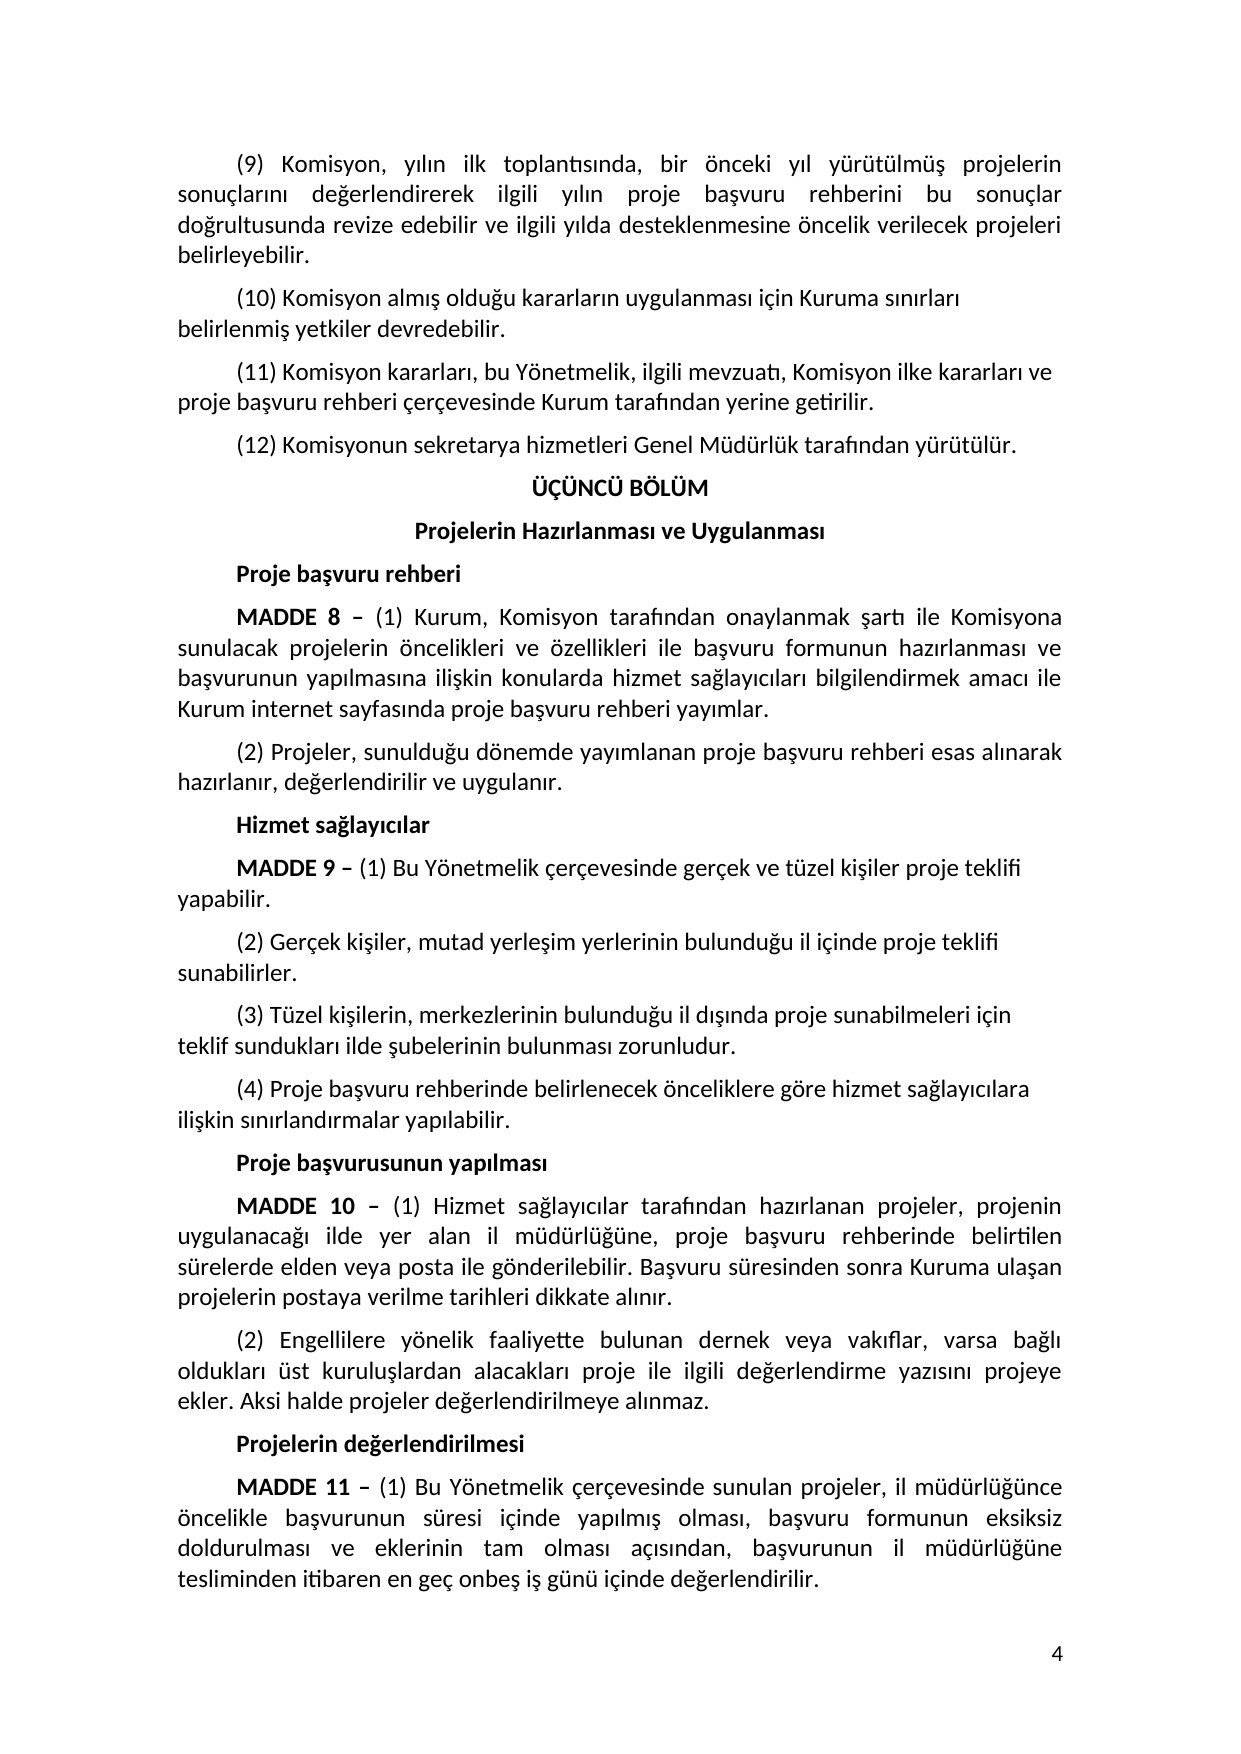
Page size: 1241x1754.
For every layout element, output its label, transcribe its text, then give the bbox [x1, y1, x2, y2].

text (3) Tüzel kişilerin, merkezlerinin bulunduğu il dışında proje sunabilmeleri için teklif sundukları ilde şubelerinin bulunması zorunludur. [177, 1000, 1063, 1061]
text MADDE 9 – (1) Bu Yönetmelik çerçevesinde gerçek ve tüzel kişiler proje teklifi yapabilir. [177, 853, 1063, 914]
text Hizmet sağlayıcılar [177, 809, 1063, 840]
text Projelerin Hazırlanması ve Uygulanması [177, 515, 1063, 546]
text (10) Komisyon almış olduğu kararların uygulanması için Kuruma sınırları belirlenmiş yetkiler devredebilir. [177, 282, 1063, 343]
text MADDE 11 – (1) Bu Yönetmelik çerçevesinde sunulan projeler, il müdürlüğünce öncelikle başvurunun süresi içinde yapılmış olması, başvuru formunun eksiksiz doldurulması ve eklerinin tam olması açısından, başvurunun il müdürlüğüne tesliminden itibaren en geç onbeş iş günü içinde değerlendirilir. [177, 1471, 1063, 1593]
text Proje başvuru rehberi [177, 558, 1063, 589]
text MADDE 8 – (1) Kurum, Komisyon tarafından onaylanmak şartı ile Komisyona sunulacak projelerin öncelikleri ve özellikleri ile başvuru formunun hazırlanması ve başvurunun yapılmasına ilişkin konularda hizmet sağlayıcıları bilgilendirmek amacı ile Kurum internet sayfasında proje başvuru rehberi yayımlar. [177, 601, 1063, 723]
text (11) Komisyon kararları, bu Yönetmelik, ilgili mevzuatı, Komisyon ilke kararları ve proje başvuru rehberi çerçevesinde Kurum tarafından yerine getirilir. [177, 356, 1063, 417]
text (2) Gerçek kişiler, mutad yerleşim yerlerinin bulunduğu il içinde proje teklifi sunabilirler. [177, 926, 1063, 987]
text (12) Komisyonun sekretarya hizmetleri Genel Müdürlük tarafından yürütülür. [177, 429, 1063, 460]
text Proje başvurusunun yapılması [177, 1147, 1063, 1177]
text (2) Projeler, sunulduğu dönemde yayımlanan proje başvuru rehberi esas alınarak hazırlanır, değerlendirilir ve uygulanır. [177, 736, 1063, 797]
text (4) Proje başvuru rehberinde belirlenecek önceliklere göre hizmet sağlayıcılara ilişkin sınırlandırmalar yapılabilir. [177, 1073, 1063, 1134]
text MADDE 10 – (1) Hizmet sağlayıcılar tarafından hazırlanan projeler, projenin uygulanacağı ilde yer alan il müdürlüğüne, proje başvuru rehberinde belirtilen sürelerde elden veya posta ile gönderilebilir. Başvuru süresinden sonra Kuruma ulaşan projelerin postaya verilme tarihleri dikkate alınır. [177, 1190, 1063, 1312]
text (9) Komisyon, yılın ilk toplantısında, bir önceki yıl yürütülmüş projelerin sonuçlarını değerlendirerek ilgili yılın proje başvuru rehberini bu sonuçlar doğrultusunda revize edebilir ve ilgili yılda desteklenmesine öncelik verilecek projeleri belirleyebilir. [177, 148, 1063, 270]
text Projelerin değerlendirilmesi [177, 1428, 1063, 1459]
text (2) Engellilere yönelik faaliyette bulunan dernek veya vakıflar, varsa bağlı oldukları üst kuruluşlardan alacakları proje ile ilgili değerlendirme yazısını projeye ekler. Aksi halde projeler değerlendirilmeye alınmaz. [177, 1324, 1063, 1416]
text ÜÇÜNCÜ BÖLÜM [177, 472, 1063, 503]
